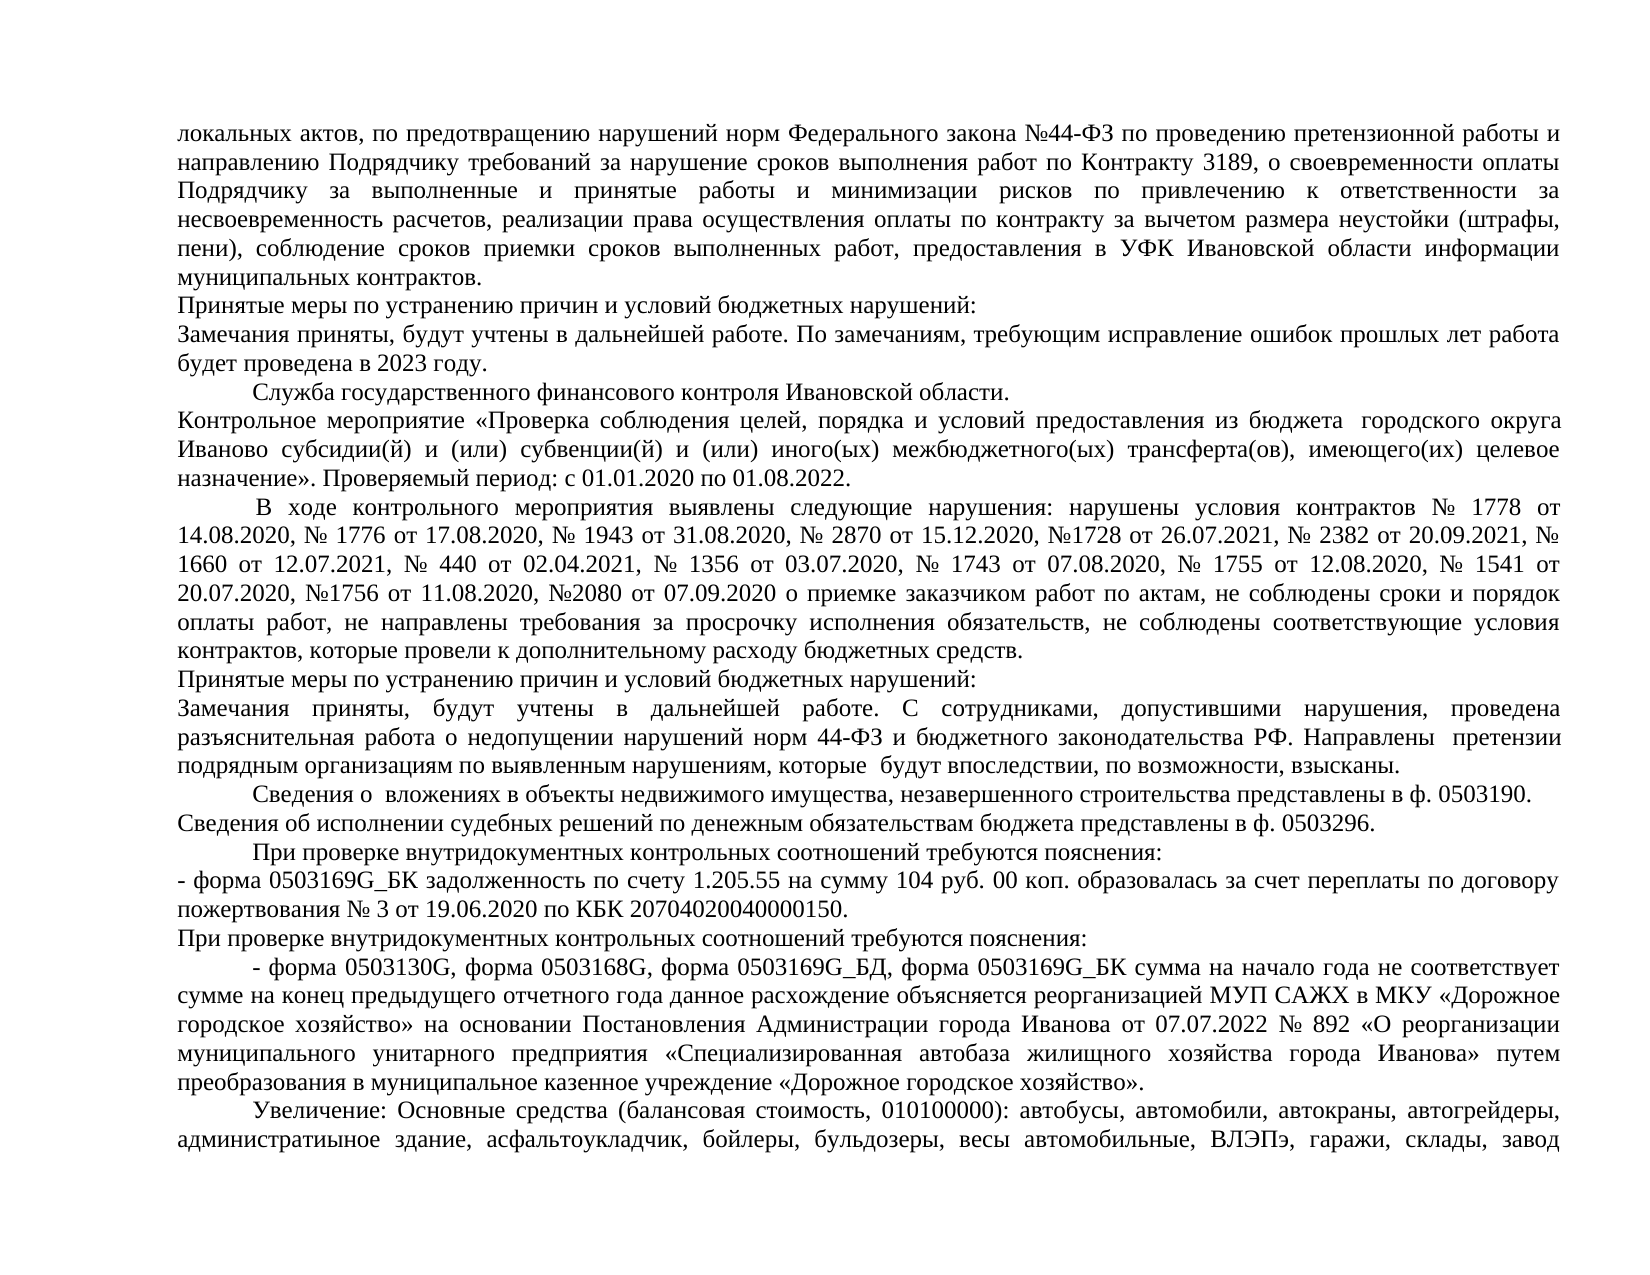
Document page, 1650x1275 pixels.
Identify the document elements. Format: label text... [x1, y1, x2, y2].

text Принятые меры по устранению причин и условий бюджетных нарушений: [177, 664, 1561, 693]
text - форма 0503130G, форма 0503168G, форма 0503169G_БД, форма 0503169G_БК сумма на начало года не соответствует сумме на конец предыдущего отчетного года данное расхождение объясняется реорганизацией МУП САЖХ в МКУ «Дорожное городское хозяйство» на основании Постановления Администрации города Иванова от 07.07.2022 № 892 «О реорганизации муниципального унитарного предприятия «Специализированная автобаза жилищного хозяйства города Иванова» путем преобразования в муниципальное казенное учреждение «Дорожное городское хозяйство». [177, 952, 1561, 1096]
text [177, 118, 1561, 291]
text Служба государственного финансового контроля Ивановской области. [177, 377, 1561, 406]
text Замечания приняты, будут учтены в дальнейшей работе. По замечаниям, требующим исправление ошибок прошлых лет работа будет проведена в 2023 году. [177, 319, 1561, 377]
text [177, 1096, 1561, 1153]
text Замечания приняты, будут учтены в дальнейшей работе. С сотрудниками, допустившими нарушения, проведена разъяснительная работа о недопущении нарушений норм 44-ФЗ и бюджетного законодательства РФ. Направлены претензии подрядным организациям по выявленным нарушениям, которые будут впоследствии, по возможности, взысканы. [177, 693, 1561, 779]
text Принятые меры по устранению причин и условий бюджетных нарушений: [177, 291, 1561, 319]
text При проверке внутридокументных контрольных соотношений требуются пояснения: [177, 837, 1561, 866]
text В ходе контрольного мероприятия выявлены следующие нарушения: нарушены условия контрактов № 1778 от 14.08.2020, № 1776 от 17.08.2020, № 1943 от 31.08.2020, № 2870 от 15.12.2020, №1728 от 26.07.2021, № 2382 от 20.09.2021, № 1660 от 12.07.2021, № 440 от 02.04.2021, № 1356 от 03.07.2020, № 1743 от 07.08.2020, № 1755 от 12.08.2020, № 1541 от 20.07.2020, №1756 от 11.08.2020, №2080 от 07.09.2020 о приемке заказчиком работ по актам, не соблюдены сроки и порядок оплаты работ, не направлены требования за просрочку исполнения обязательств, не соблюдены соответствующие условия контрактов, которые провели к дополнительному расходу бюджетных средств. [177, 492, 1561, 664]
text Сведения о вложениях в объекты недвижимого имущества, незавершенного строительства представлены в ф. 0503190. [177, 779, 1561, 808]
text При проверке внутридокументных контрольных соотношений требуются пояснения: [177, 923, 1561, 952]
text Контрольное мероприятие «Проверка соблюдения целей, порядка и условий предоставления из бюджета городского округа Иваново субсидии(й) и (или) субвенции(й) и (или) иного(ых) межбюджетного(ых) трансферта(ов), имеющего(их) целевое назначение». Проверяемый период: с 01.01.2020 по 01.08.2022. [177, 406, 1561, 492]
text Сведения об исполнении судебных решений по денежным обязательствам бюджета представлены в ф. 0503296. [177, 808, 1561, 837]
text - форма 0503169G_БК задолженность по счету 1.205.55 на сумму 104 руб. 00 коп. образовалась за счет переплаты по договору пожертвования № 3 от 19.06.2020 по КБК 20704020040000150. [177, 866, 1561, 923]
